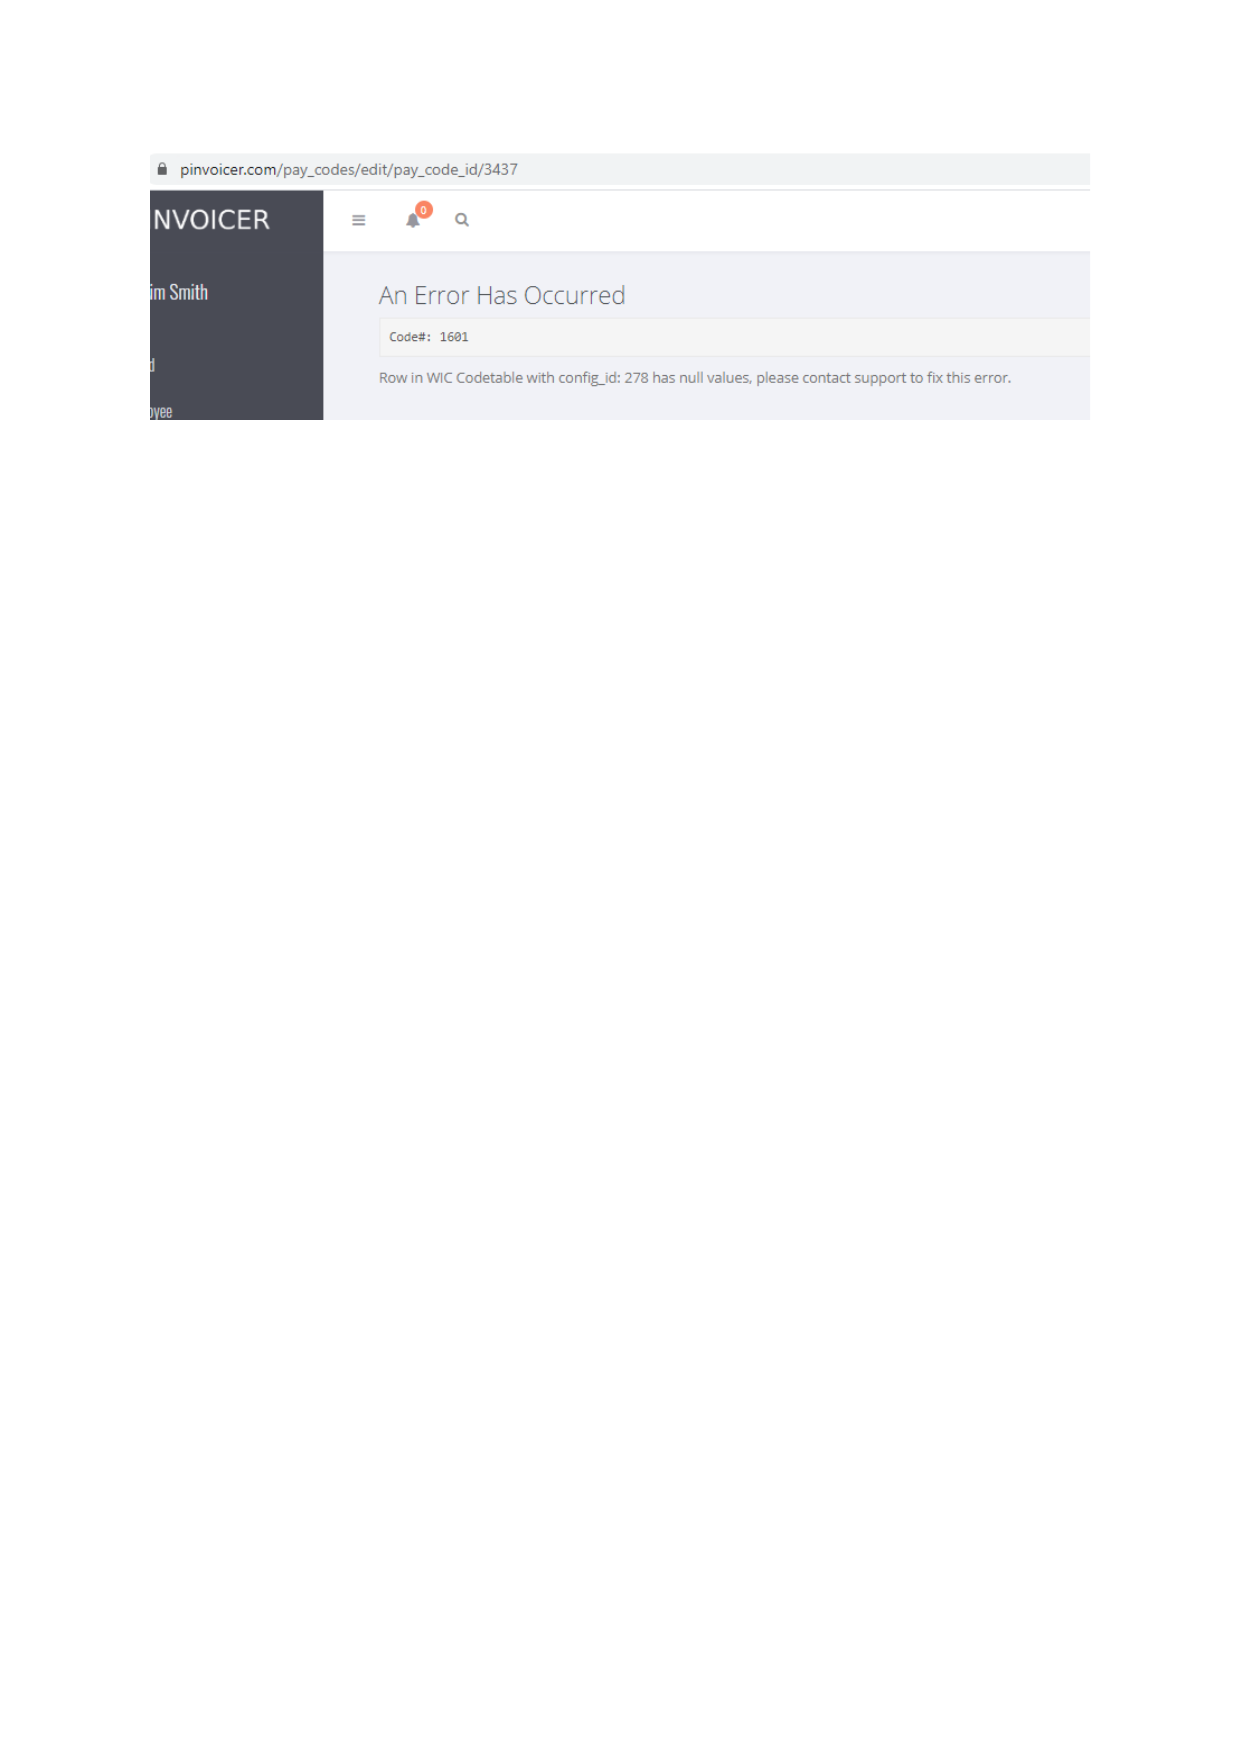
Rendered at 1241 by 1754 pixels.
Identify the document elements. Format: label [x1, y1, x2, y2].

picture [150, 150, 1091, 420]
